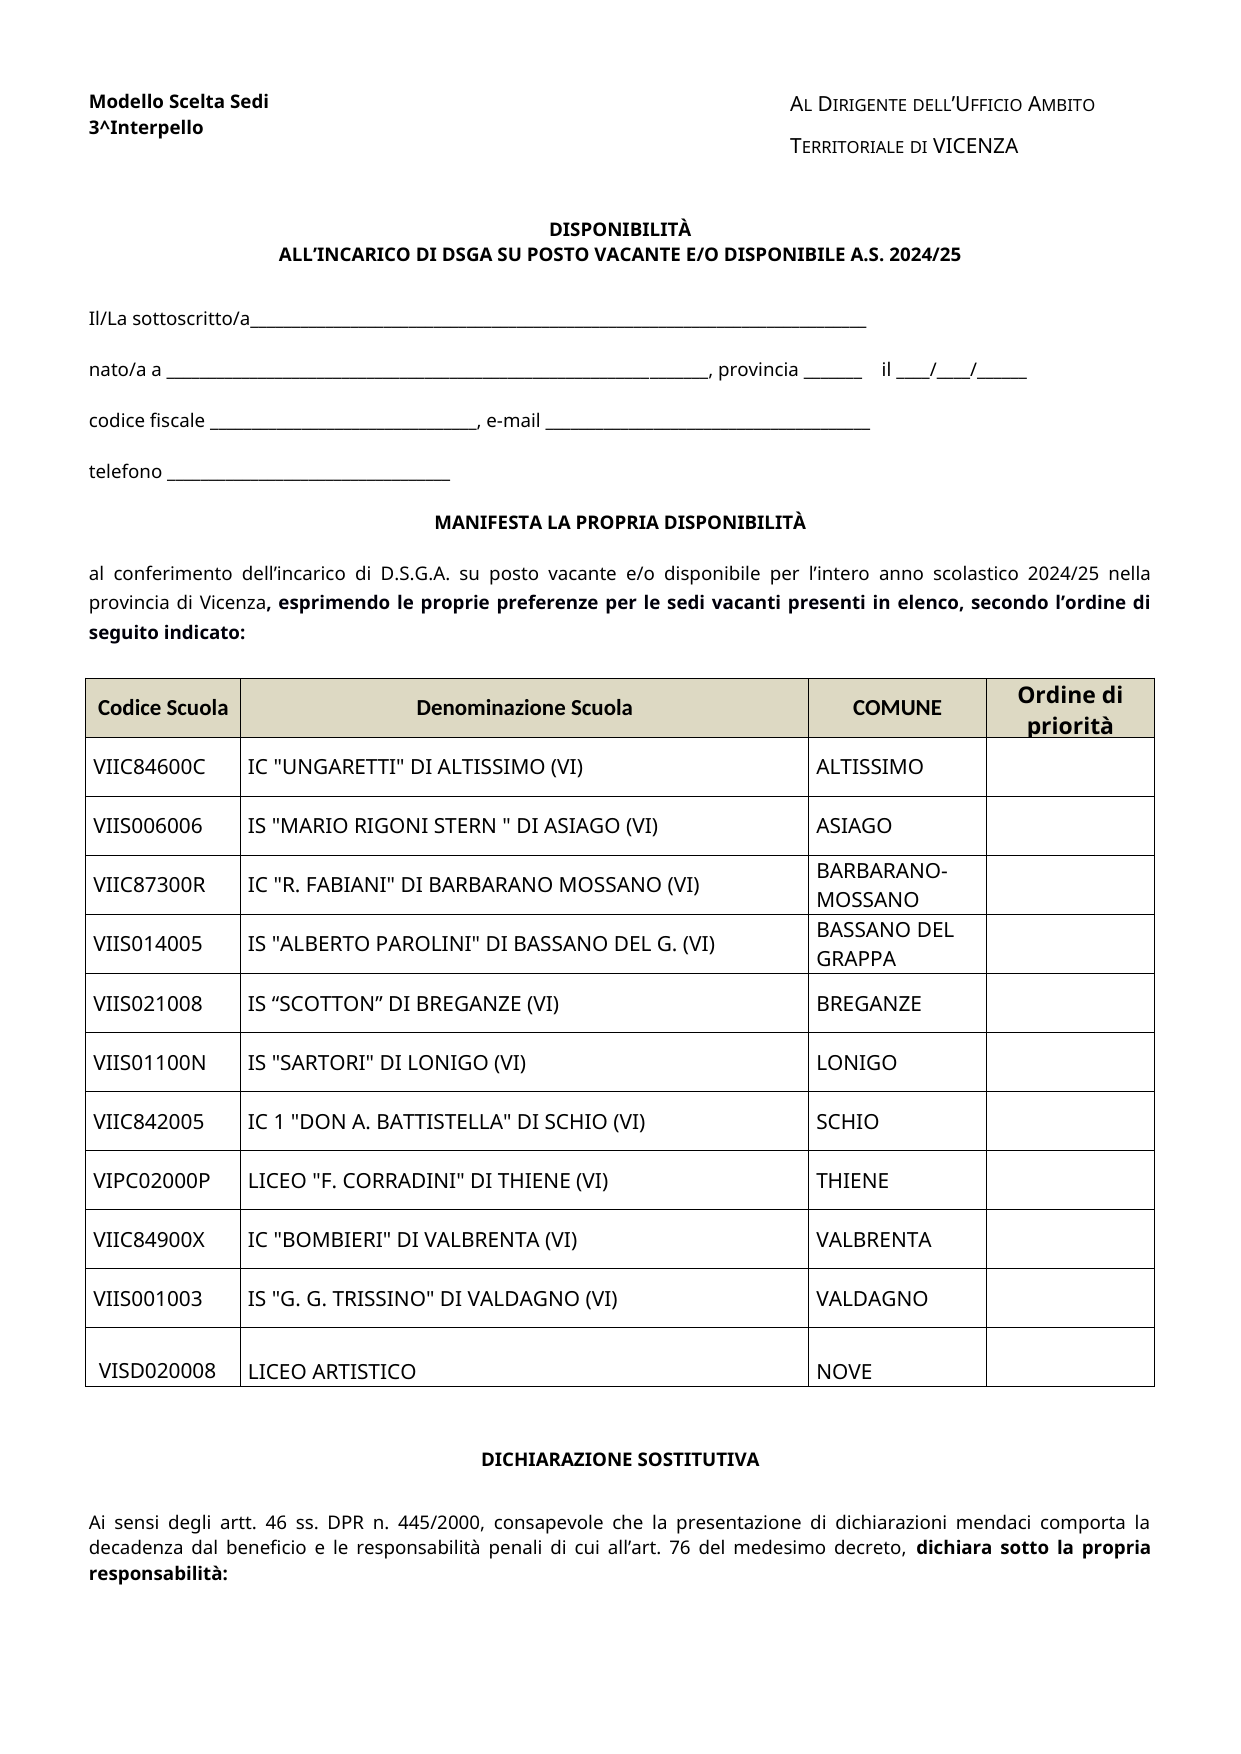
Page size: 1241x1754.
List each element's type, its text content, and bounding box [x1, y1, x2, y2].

text DICHIARAZIONE SOSTITUTIVA [89, 1446, 1152, 1471]
table_cell VIIC87300R [86, 856, 240, 914]
table_cell IS “SCOTTON” DI BREGANZE (VI) [241, 974, 808, 1032]
table_cell VIIC84900X [86, 1210, 240, 1268]
table_cell THIENE [809, 1151, 986, 1209]
table_cell [987, 1151, 1154, 1209]
table_cell SCHIO [809, 1092, 986, 1150]
table_cell [987, 915, 1154, 973]
list al conferimento dell’incarico di D.S.G.A. su posto vacante e/o disponibile per l’intero anno scolastico 2024/25 nella provincia di Vicenza, esprimendo le proprie preferenze per le sedi vacanti presenti in elenco, secondo l’ordine di seguito indicato: [89, 560, 1152, 644]
table_cell VIIS021008 [86, 974, 240, 1032]
table_cell LONIGO [809, 1033, 986, 1091]
table_cell [987, 1033, 1154, 1091]
table_cell IS "ALBERTO PAROLINI" DI BASSANO DEL G. (VI) [241, 915, 808, 973]
table_cell IS "G. G. TRISSINO" DI VALDAGNO (VI) [241, 1269, 808, 1327]
table_cell VIIC84600C [86, 738, 240, 796]
table_cell VALDAGNO [809, 1269, 986, 1327]
text Modello Scelta Sedi [89, 89, 774, 114]
table_cell BARBARANO-MOSSANO [809, 856, 986, 914]
table_cell [987, 974, 1154, 1032]
table_cell [987, 797, 1154, 855]
table_cell IS "SARTORI" DI LONIGO (VI) [241, 1033, 808, 1091]
table_cell VIIS01100N [86, 1033, 240, 1091]
table_cell LICEO "F. CORRADINI" DI THIENE (VI) [241, 1151, 808, 1209]
table_header Codice Scuola [86, 679, 240, 737]
table_header Denominazione Scuola [241, 679, 808, 737]
text DISPONIBILITÀ [89, 216, 1152, 242]
text Ai sensi degli artt. 46 ss. DPR n. 445/2000, consapevole che la presentazione di dichiarazioni mendaci comporta la decadenza dal beneficio e le responsabilità penali di cui all’art. 76 del medesimo decreto, dichiara sotto la propria responsabilità: [89, 1509, 1152, 1586]
table_cell LICEO ARTISTICO [241, 1328, 808, 1386]
table_cell ALTISSIMO [809, 738, 986, 796]
table_header COMUNE [809, 679, 986, 737]
table_cell VIIS006006 [86, 797, 240, 855]
table_header Ordine di priorità [987, 679, 1154, 737]
table_cell VISD020008 [86, 1328, 240, 1386]
table_cell IC "BOMBIERI" DI VALBRENTA (VI) [241, 1210, 808, 1268]
text nato/a a _______, provincia _______ il ____/____/______ [89, 357, 1152, 382]
table_cell NOVE [809, 1328, 986, 1386]
table_cell VIPC02000P [86, 1151, 240, 1209]
table_cell [987, 1269, 1154, 1327]
text codice fiscale ________________________________, e-mail _______________________________________ [89, 408, 1152, 433]
table_cell BREGANZE [809, 974, 986, 1032]
text 3^Interpello [89, 114, 774, 140]
table_cell VALBRENTA [809, 1210, 986, 1268]
table_cell [987, 856, 1154, 914]
text MANIFESTA LA PROPRIA DISPONIBILITÀ [89, 510, 1152, 535]
text Il/La sottoscritto/a__________________________________________________________________________ [89, 306, 1152, 331]
table_cell [987, 1328, 1154, 1386]
table_cell [987, 1092, 1154, 1150]
table_cell IS "MARIO RIGONI STERN " DI ASIAGO (VI) [241, 797, 808, 855]
table_cell ASIAGO [809, 797, 986, 855]
table_cell IC "UNGARETTI" DI ALTISSIMO (VI) [241, 738, 808, 796]
table_cell IC "R. FABIANI" DI BARBARANO MOSSANO (VI) [241, 856, 808, 914]
text telefono __________________________________ [89, 459, 1152, 484]
table_cell VIIS014005 [86, 915, 240, 973]
table_cell BASSANO DEL GRAPPA [809, 915, 986, 973]
table_cell VIIC842005 [86, 1092, 240, 1150]
table_cell IC 1 "DON A. BATTISTELLA" DI SCHIO (VI) [241, 1092, 808, 1150]
text ALL’INCARICO DI DSGA SU POSTO VACANTE E/O DISPONIBILE A.S. 2024/25 [89, 242, 1152, 267]
table_cell VIIS001003 [86, 1269, 240, 1327]
table_cell [987, 738, 1154, 796]
table_cell [987, 1210, 1154, 1268]
